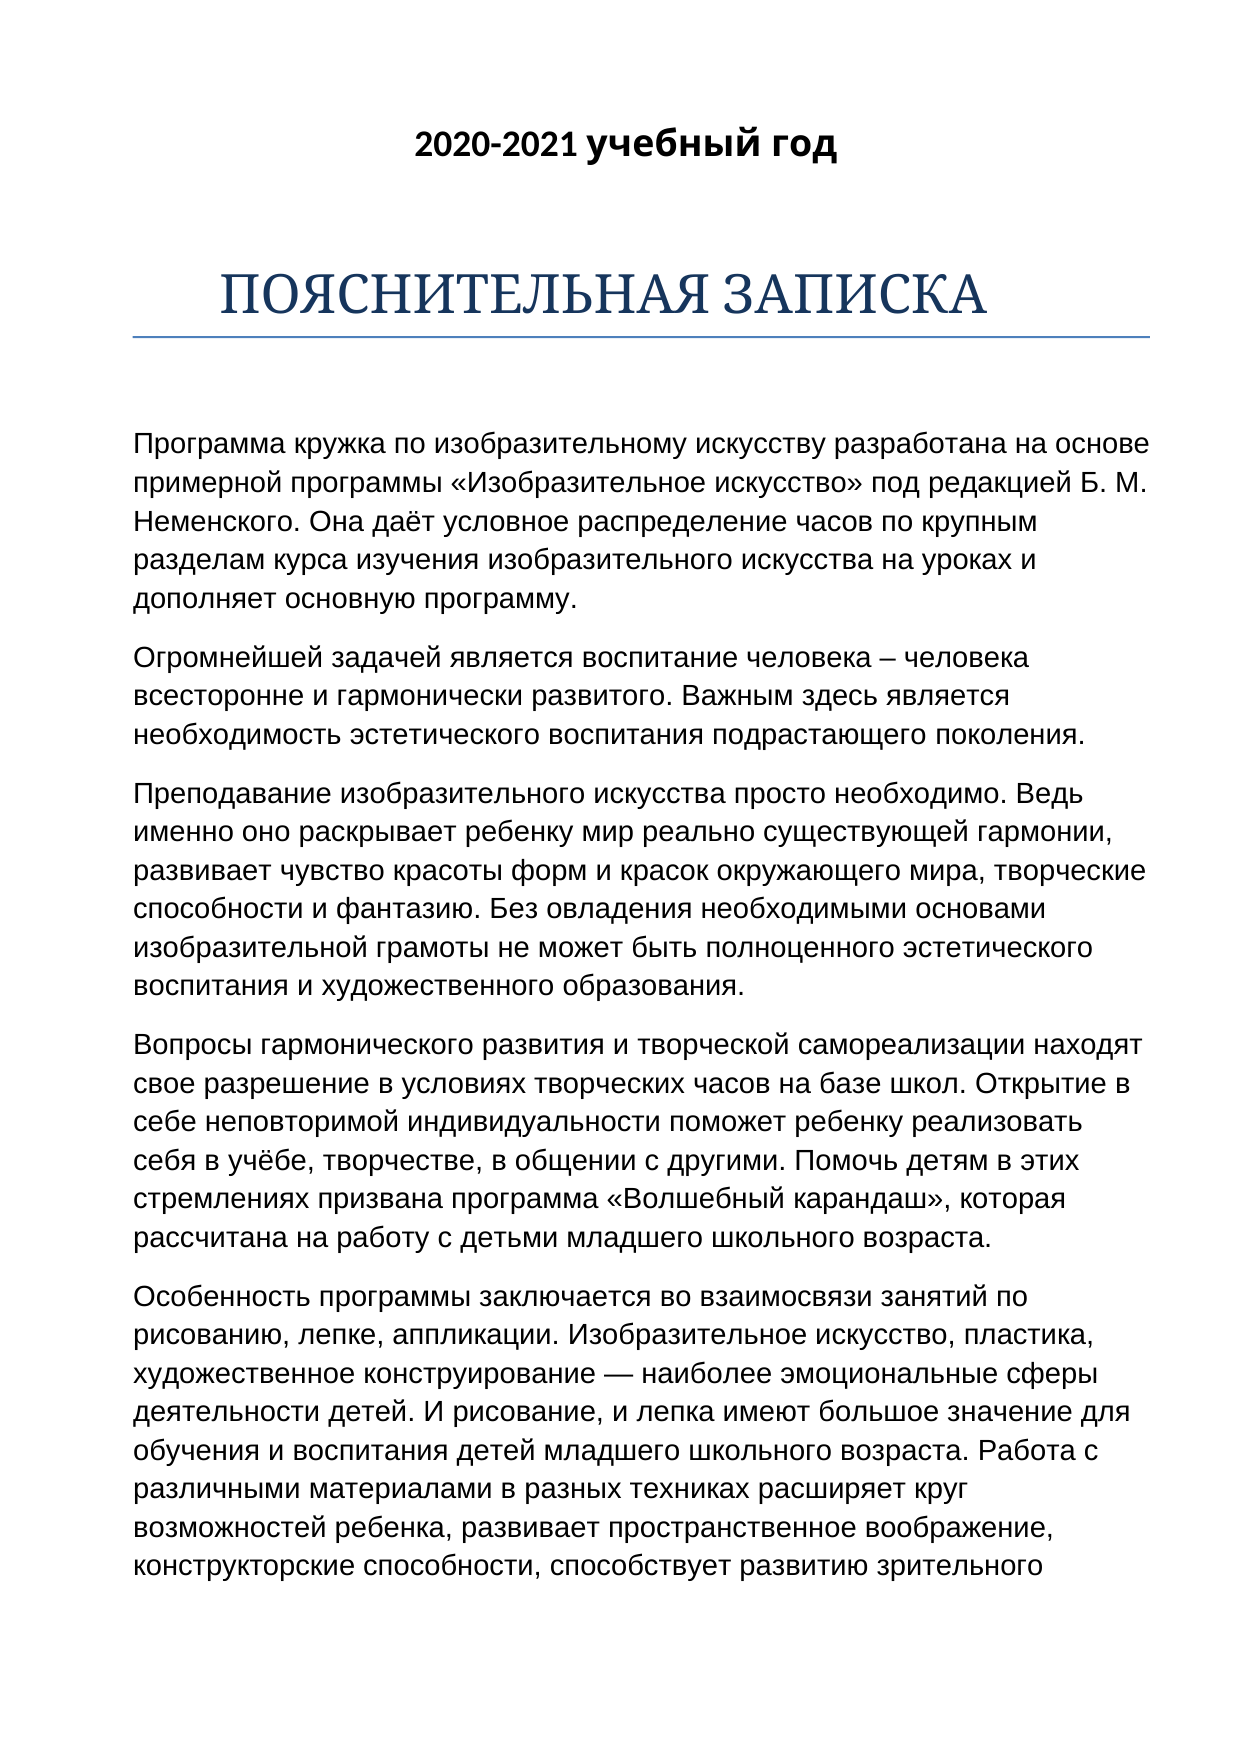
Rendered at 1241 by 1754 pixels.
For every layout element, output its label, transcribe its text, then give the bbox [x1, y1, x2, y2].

text Вопросы гармонического развития и творческой самореализации находят свое разрешение в условиях творческих часов на базе школ. Открытие в себе неповторимой индивидуальности поможет ребенку реализовать себя в учёбе, творчестве, в общении с другими. Помочь детям в этих стремлениях призвана программа «Волшебный карандаш», которая рассчитана на работу с детьми младшего школьного возраста. [133, 1027, 1146, 1253]
text Особенность программы заключается во взаимосвязи занятий по рисованию, лепке, аппликации. Изобразительное искусство, пластика, художественное конструирование — наиболее эмоциональные сферы деятельности детей. И рисование, и лепка имеют большое значение для обучения и воспитания детей младшего школьного возраста. Работа с различными материалами в разных техниках расширяет круг возможностей ребенка, развивает пространственное воображение, конструкторские способности, способствует развитию зрительного [133, 1279, 1161, 1582]
text Преподавание изобразительного искусства просто необходимо. Ведь именно оно раскрывает ребенку мир реально существующей гармонии, развивает чувство красоты форм и красок окружающего мира, творческие способности и фантазию. Без овладения необходимыми основами изобразительной грамоты не может быть полноценного эстетического воспитания и художественного образования. [133, 776, 1161, 1002]
text ПОЯСНИТЕЛЬНАЯ ЗАПИСКА [219, 264, 1161, 327]
text Программа кружка по изобразительному искусству разработана на основе примерной программы «Изобразительное искусство» под редакцией Б. М. Неменского. Она даёт условное распределение часов по крупным разделам курса изучения изобразительного искусства на уроках и дополняет основную программу. [133, 426, 1161, 614]
text Огромнейшей задачей является воспитание человека – человека всесторонне и гармонически развитого. Важным здесь является необходимость эстетического воспитания подрастающего поколения. [133, 639, 1161, 750]
text 2020-2021 учебный год [221, 119, 1031, 166]
